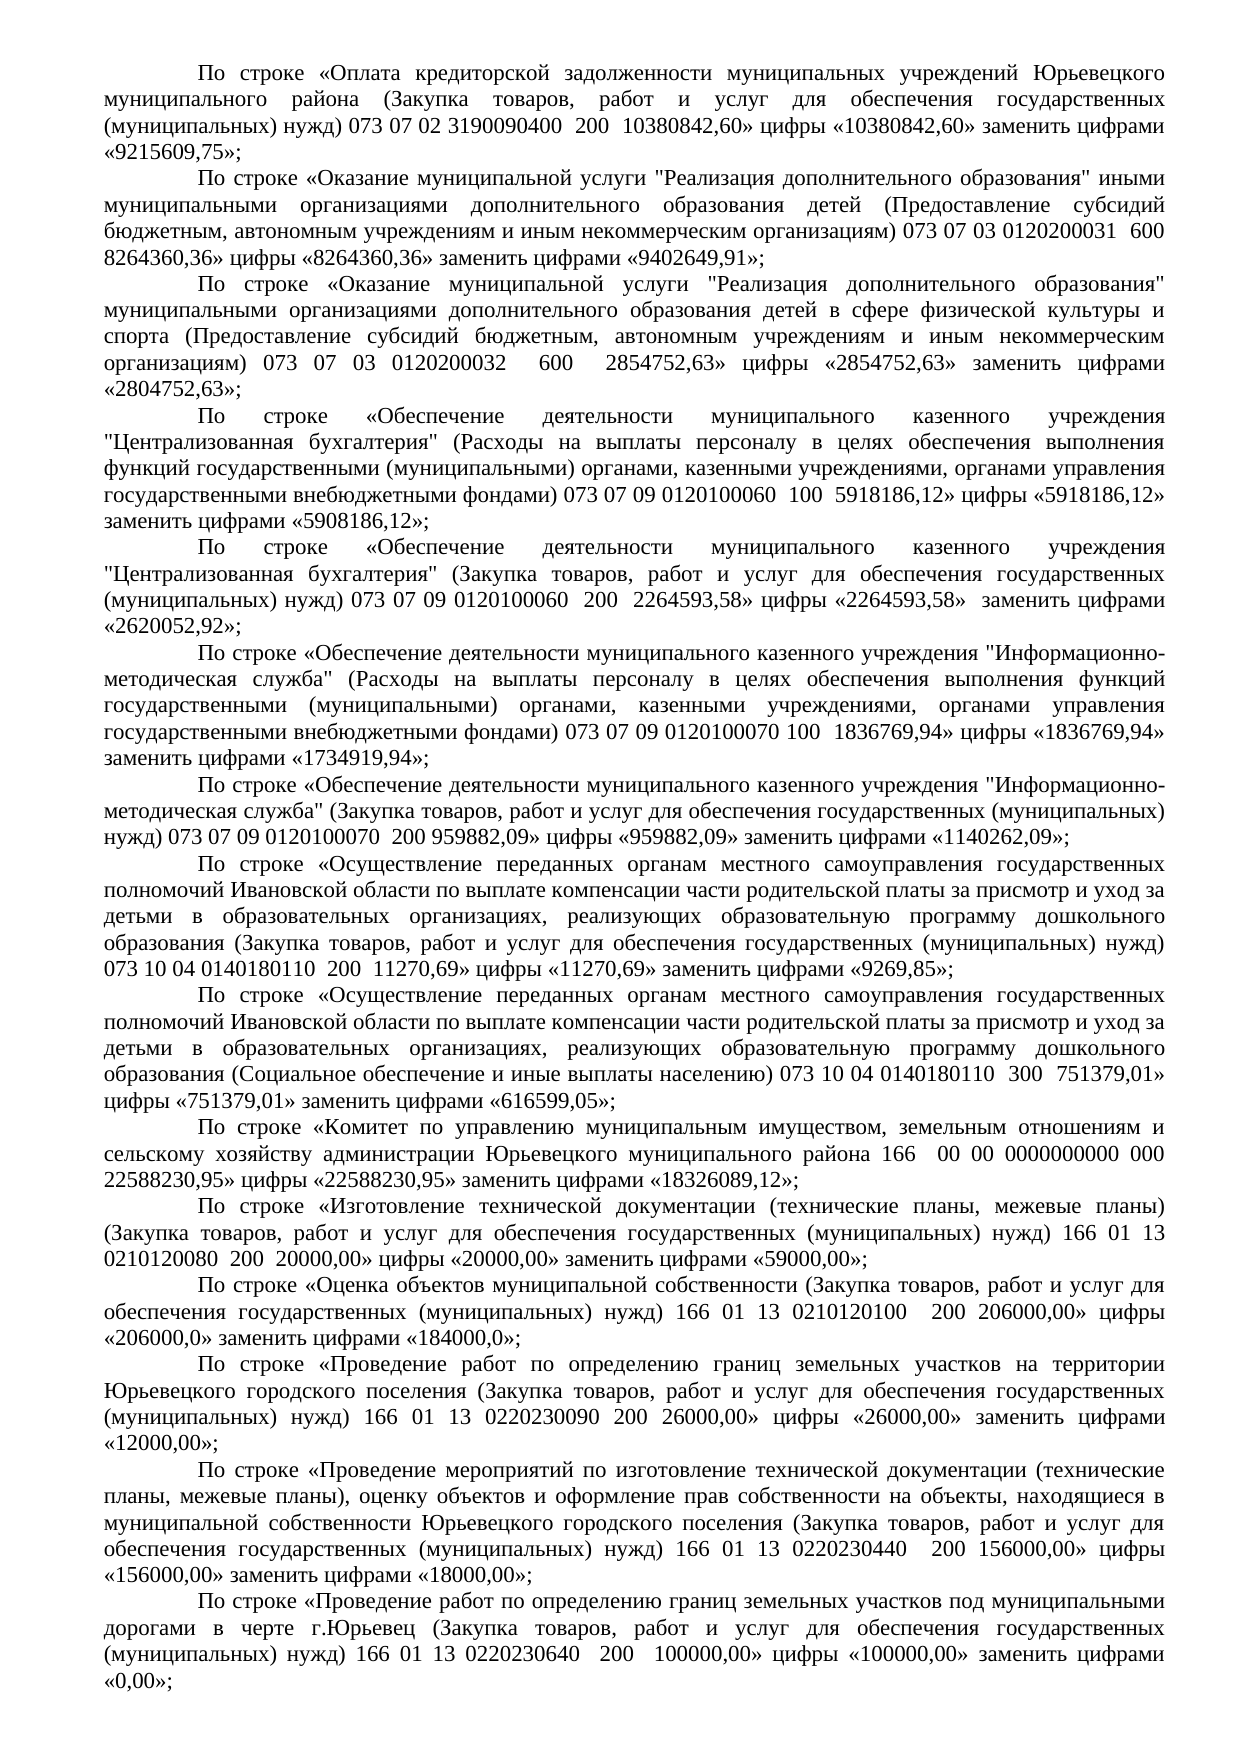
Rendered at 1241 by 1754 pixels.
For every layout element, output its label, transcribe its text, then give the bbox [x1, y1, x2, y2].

text По строке «Обеспечение деятельности муниципального казенного учреждения "Информационно-методическая служба" (Расходы на выплаты персоналу в целях обеспечения выполнения функций государственными (муниципальными) органами, казенными учреждениями, органами управления государственными внебюджетными фондами) 073 07 09 0120100070 100 1836769,94» цифры «1836769,94» заменить цифрами «1734919,94»; [103, 639, 1167, 771]
text По строке «Проведение мероприятий по изготовление технической документации (технические планы, межевые планы), оценку объектов и оформление прав собственности на объекты, находящиеся в муниципальной собственности Юрьевецкого городского поселения (Закупка товаров, работ и услуг для обеспечения государственных (муниципальных) нужд) 166 01 13 0220230440 200 156000,00» цифры «156000,00» заменить цифрами «18000,00»; [103, 1456, 1167, 1588]
text По строке «Осуществление переданных органам местного самоуправления государственных полномочий Ивановской области по выплате компенсации части родительской платы за присмотр и уход за детьми в образовательных организациях, реализующих образовательную программу дошкольного образования (Закупка товаров, работ и услуг для обеспечения государственных (муниципальных) нужд) 073 10 04 0140180110 200 11270,69» цифры «11270,69» заменить цифрами «9269,85»; [103, 850, 1167, 981]
text По строке «Изготовление технической документации (технические планы, межевые планы) (Закупка товаров, работ и услуг для обеспечения государственных (муниципальных) нужд) 166 01 13 0210120080 200 20000,00» цифры «20000,00» заменить цифрами «59000,00»; [103, 1192, 1167, 1271]
text По строке «Обеспечение деятельности муниципального казенного учреждения "Информационно-методическая служба" (Закупка товаров, работ и услуг для обеспечения государственных (муниципальных) нужд) 073 07 09 0120100070 200 959882,09» цифры «959882,09» заменить цифрами «1140262,09»; [103, 771, 1167, 850]
text По строке «Комитет по управлению муниципальным имуществом, земельным отношениям и сельскому хозяйству администрации Юрьевецкого муниципального района 166 00 00 0000000000 000 22588230,95» цифры «22588230,95» заменить цифрами «18326089,12»; [103, 1113, 1167, 1192]
text По строке «Осуществление переданных органам местного самоуправления государственных полномочий Ивановской области по выплате компенсации части родительской платы за присмотр и уход за детьми в образовательных организациях, реализующих образовательную программу дошкольного образования (Социальное обеспечение и иные выплаты населению) 073 10 04 0140180110 300 751379,01» цифры «751379,01» заменить цифрами «616599,05»; [103, 981, 1167, 1113]
text По строке «Проведение работ по определению границ земельных участков под муниципальными дорогами в черте г.Юрьевец (Закупка товаров, работ и услуг для обеспечения государственных (муниципальных) нужд) 166 01 13 0220230640 200 100000,00» цифры «100000,00» заменить цифрами «0,00»; [103, 1588, 1167, 1693]
text По строке «Проведение работ по определению границ земельных участков на территории Юрьевецкого городского поселения (Закупка товаров, работ и услуг для обеспечения государственных (муниципальных) нужд) 166 01 13 0220230090 200 26000,00» цифры «26000,00» заменить цифрами «12000,00»; [103, 1350, 1167, 1456]
text По строке «Оказание муниципальной услуги "Реализация дополнительного образования" иными муниципальными организациями дополнительного образования детей (Предоставление субсидий бюджетным, автономным учреждениям и иным некоммерческим организациям) 073 07 03 0120200031 600 8264360,36» цифры «8264360,36» заменить цифрами «9402649,91»; [103, 164, 1167, 270]
text По строке «Оценка объектов муниципальной собственности (Закупка товаров, работ и услуг для обеспечения государственных (муниципальных) нужд) 166 01 13 0210120100 200 206000,00» цифры «206000,0» заменить цифрами «184000,0»; [103, 1271, 1167, 1350]
text По строке «Оказание муниципальной услуги "Реализация дополнительного образования" муниципальными организациями дополнительного образования детей в сфере физической культуры и спорта (Предоставление субсидий бюджетным, автономным учреждениям и иным некоммерческим организациям) 073 07 03 0120200032 600 2854752,63» цифры «2854752,63» заменить цифрами «2804752,63»; [103, 270, 1167, 402]
text По строке «Обеспечение деятельности муниципального казенного учреждения "Централизованная бухгалтерия" (Закупка товаров, работ и услуг для обеспечения государственных (муниципальных) нужд) 073 07 09 0120100060 200 2264593,58» цифры «2264593,58» заменить цифрами «2620052,92»; [103, 533, 1167, 639]
text По строке «Оплата кредиторской задолженности муниципальных учреждений Юрьевецкого муниципального района (Закупка товаров, работ и услуг для обеспечения государственных (муниципальных) нужд) 073 07 02 3190090400 200 10380842,60» цифры «10380842,60» заменить цифрами «9215609,75»; [103, 59, 1167, 164]
text По строке «Обеспечение деятельности муниципального казенного учреждения "Централизованная бухгалтерия" (Расходы на выплаты персоналу в целях обеспечения выполнения функций государственными (муниципальными) органами, казенными учреждениями, органами управления государственными внебюджетными фондами) 073 07 09 0120100060 100 5918186,12» цифры «5918186,12» заменить цифрами «5908186,12»; [103, 402, 1167, 533]
